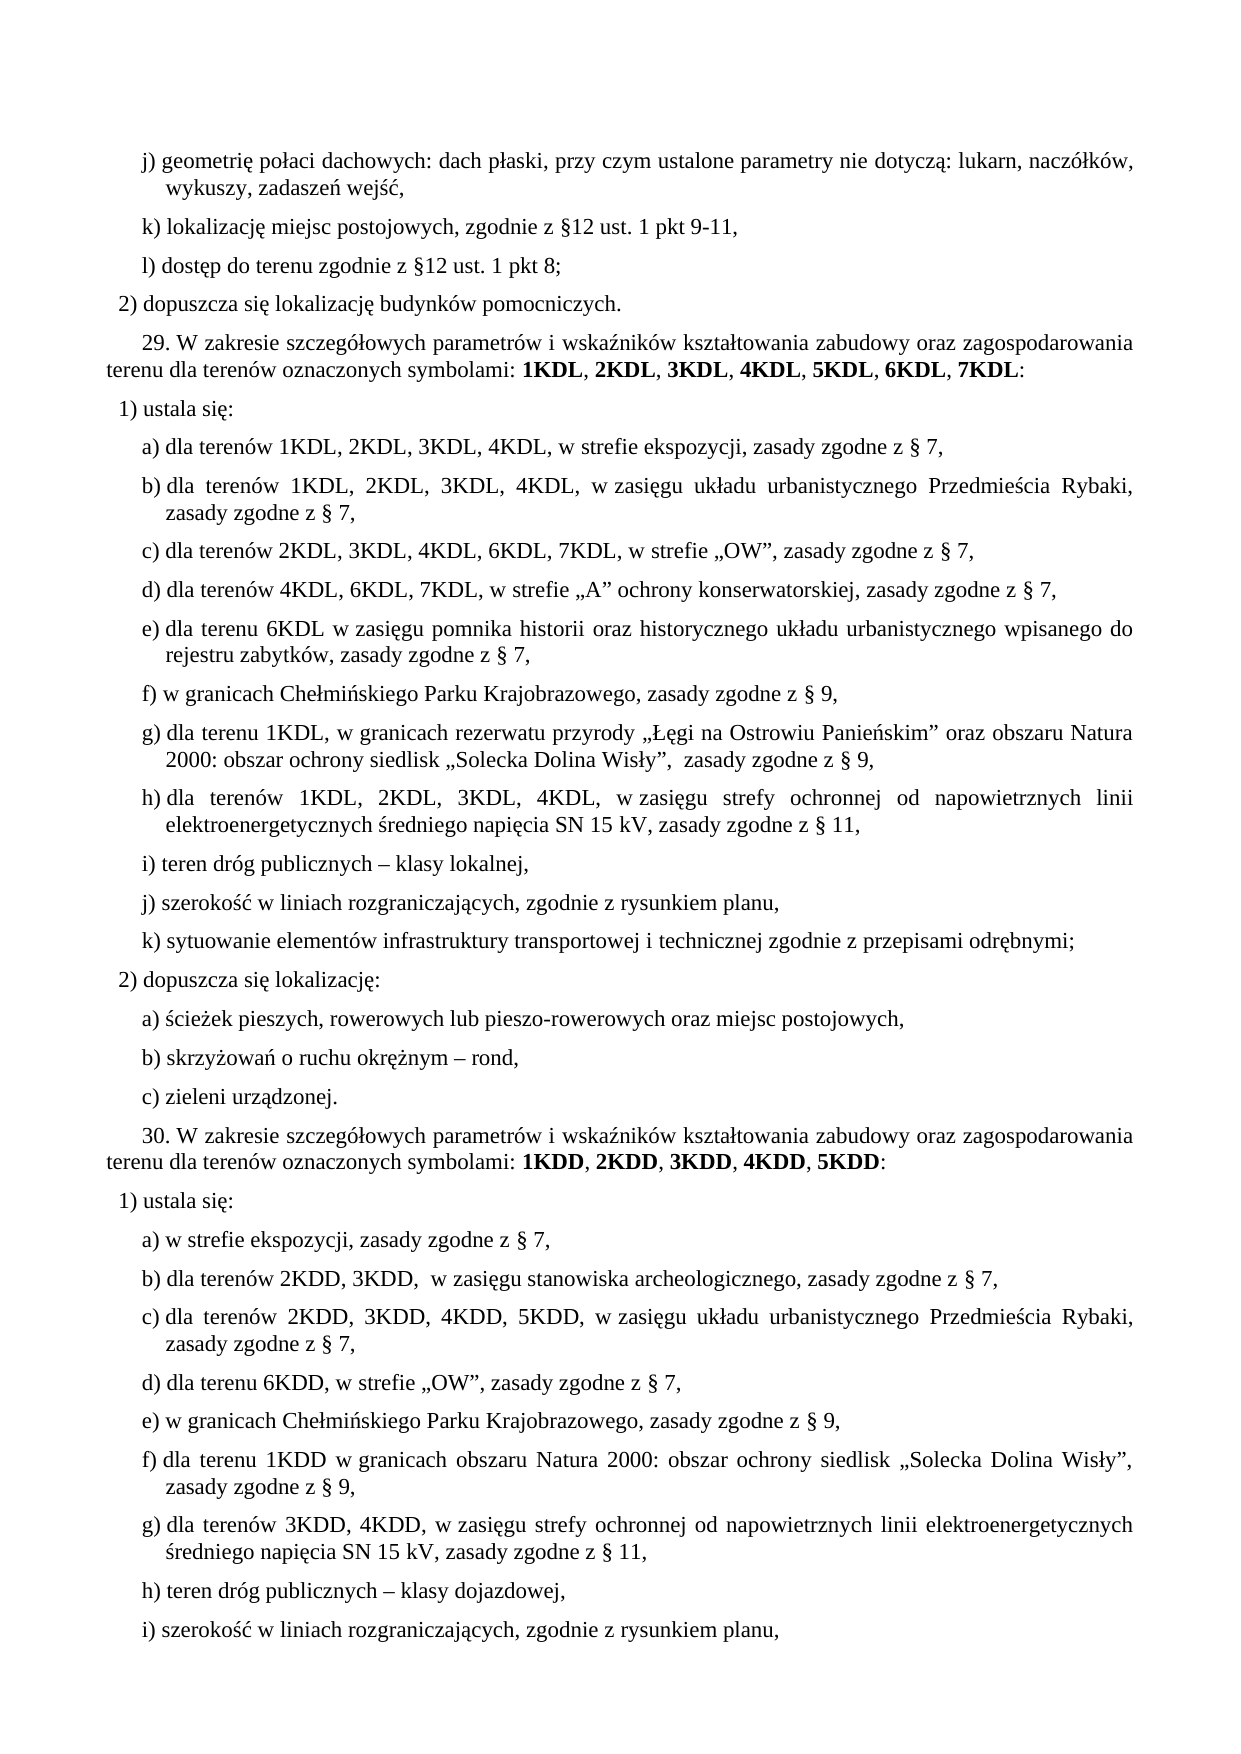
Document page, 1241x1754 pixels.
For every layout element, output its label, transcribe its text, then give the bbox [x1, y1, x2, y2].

text a) dla terenów 1KDL, 2KDL, 3KDL, 4KDL, w strefie ekspozycji, zasady zgodne z § 7, [142, 433, 1134, 460]
text d) dla terenów 4KDL, 6KDL, 7KDL, w strefie „A” ochrony konserwatorskiej, zasady zgodne z § 7, [142, 576, 1134, 603]
text l) dostęp do terenu zgodnie z §12 ust. 1 pkt 8; [142, 252, 1134, 278]
text g) dla terenu 1KDL, w granicach rezerwatu przyrody „Łęgi na Ostrowiu Panieńskim” oraz obszaru Natura 2000: obszar ochrony siedlisk „Solecka Dolina Wisły”, zasady zgodne z § 9, [142, 719, 1134, 772]
text 2) dopuszcza się lokalizację: [118, 966, 1134, 993]
text a) ścieżek pieszych, rowerowych lub pieszo-rowerowych oraz miejsc postojowych, [142, 1005, 1134, 1031]
text h) teren dróg publicznych – klasy dojazdowej, [142, 1577, 1134, 1603]
text i) teren dróg publicznych – klasy lokalnej, [142, 850, 1134, 876]
text 1) ustala się: [118, 394, 1134, 421]
text c) zieleni urządzonej. [142, 1083, 1134, 1109]
text j) szerokość w liniach rozgraniczających, zgodnie z rysunkiem planu, [142, 888, 1134, 915]
text e) dla terenu 6KDL w zasięgu pomnika historii oraz historycznego układu urbanistycznego wpisanego do rejestru zabytków, zasady zgodne z § 7, [142, 615, 1134, 668]
text d) dla terenu 6KDD, w strefie „OW”, zasady zgodne z § 7, [142, 1369, 1134, 1395]
text a) w strefie ekspozycji, zasady zgodne z § 7, [142, 1226, 1134, 1252]
text f) w granicach Chełmińskiego Parku Krajobrazowego, zasady zgodne z § 9, [142, 680, 1134, 707]
text k) lokalizację miejsc postojowych, zgodnie z §12 ust. 1 pkt 9-11, [142, 213, 1134, 239]
text c) dla terenów 2KDD, 3KDD, 4KDD, 5KDD, w zasięgu układu urbanistycznego Przedmieścia Rybaki, zasady zgodne z § 7, [142, 1303, 1134, 1356]
text j) geometrię połaci dachowych: dach płaski, przy czym ustalone parametry nie dotyczą: lukarn, naczółków, wykuszy, zadaszeń wejść, [142, 148, 1134, 200]
text b) skrzyżowań o ruchu okrężnym – rond, [142, 1044, 1134, 1070]
text 30. W zakresie szczegółowych parametrów i wskaźników kształtowania zabudowy oraz zagospodarowania terenu dla terenów oznaczonych symbolami: 1KDD, 2KDD, 3KDD, 4KDD, 5KDD: [106, 1122, 1134, 1174]
text e) w granicach Chełmińskiego Parku Krajobrazowego, zasady zgodne z § 9, [142, 1407, 1134, 1434]
text 2) dopuszcza się lokalizację budynków pomocniczych. [118, 291, 1134, 317]
text c) dla terenów 2KDL, 3KDL, 4KDL, 6KDL, 7KDL, w strefie „OW”, zasady zgodne z § 7, [142, 537, 1134, 564]
text g) dla terenów 3KDD, 4KDD, w zasięgu strefy ochronnej od napowietrznych linii elektroenergetycznych średniego napięcia SN 15 kV, zasady zgodne z § 11, [142, 1512, 1134, 1564]
text h) dla terenów 1KDL, 2KDL, 3KDL, 4KDL, w zasięgu strefy ochronnej od napowietrznych linii elektroenergetycznych średniego napięcia SN 15 kV, zasady zgodne z § 11, [142, 784, 1134, 837]
text i) szerokość w liniach rozgraniczających, zgodnie z rysunkiem planu, [142, 1616, 1134, 1642]
text b) dla terenów 2KDD, 3KDD, w zasięgu stanowiska archeologicznego, zasady zgodne z § 7, [142, 1264, 1134, 1291]
text f) dla terenu 1KDD w granicach obszaru Natura 2000: obszar ochrony siedlisk „Solecka Dolina Wisły”, zasady zgodne z § 9, [142, 1446, 1134, 1499]
text k) sytuowanie elementów infrastruktury transportowej i technicznej zgodnie z przepisami odrębnymi; [142, 927, 1134, 954]
text 1) ustala się: [118, 1187, 1134, 1213]
text b) dla terenów 1KDL, 2KDL, 3KDL, 4KDL, w zasięgu układu urbanistycznego Przedmieścia Rybaki, zasady zgodne z § 7, [142, 472, 1134, 525]
text 29. W zakresie szczegółowych parametrów i wskaźników kształtowania zabudowy oraz zagospodarowania terenu dla terenów oznaczonych symbolami: 1KDL, 2KDL, 3KDL, 4KDL, 5KDL, 6KDL, 7KDL: [106, 329, 1134, 382]
